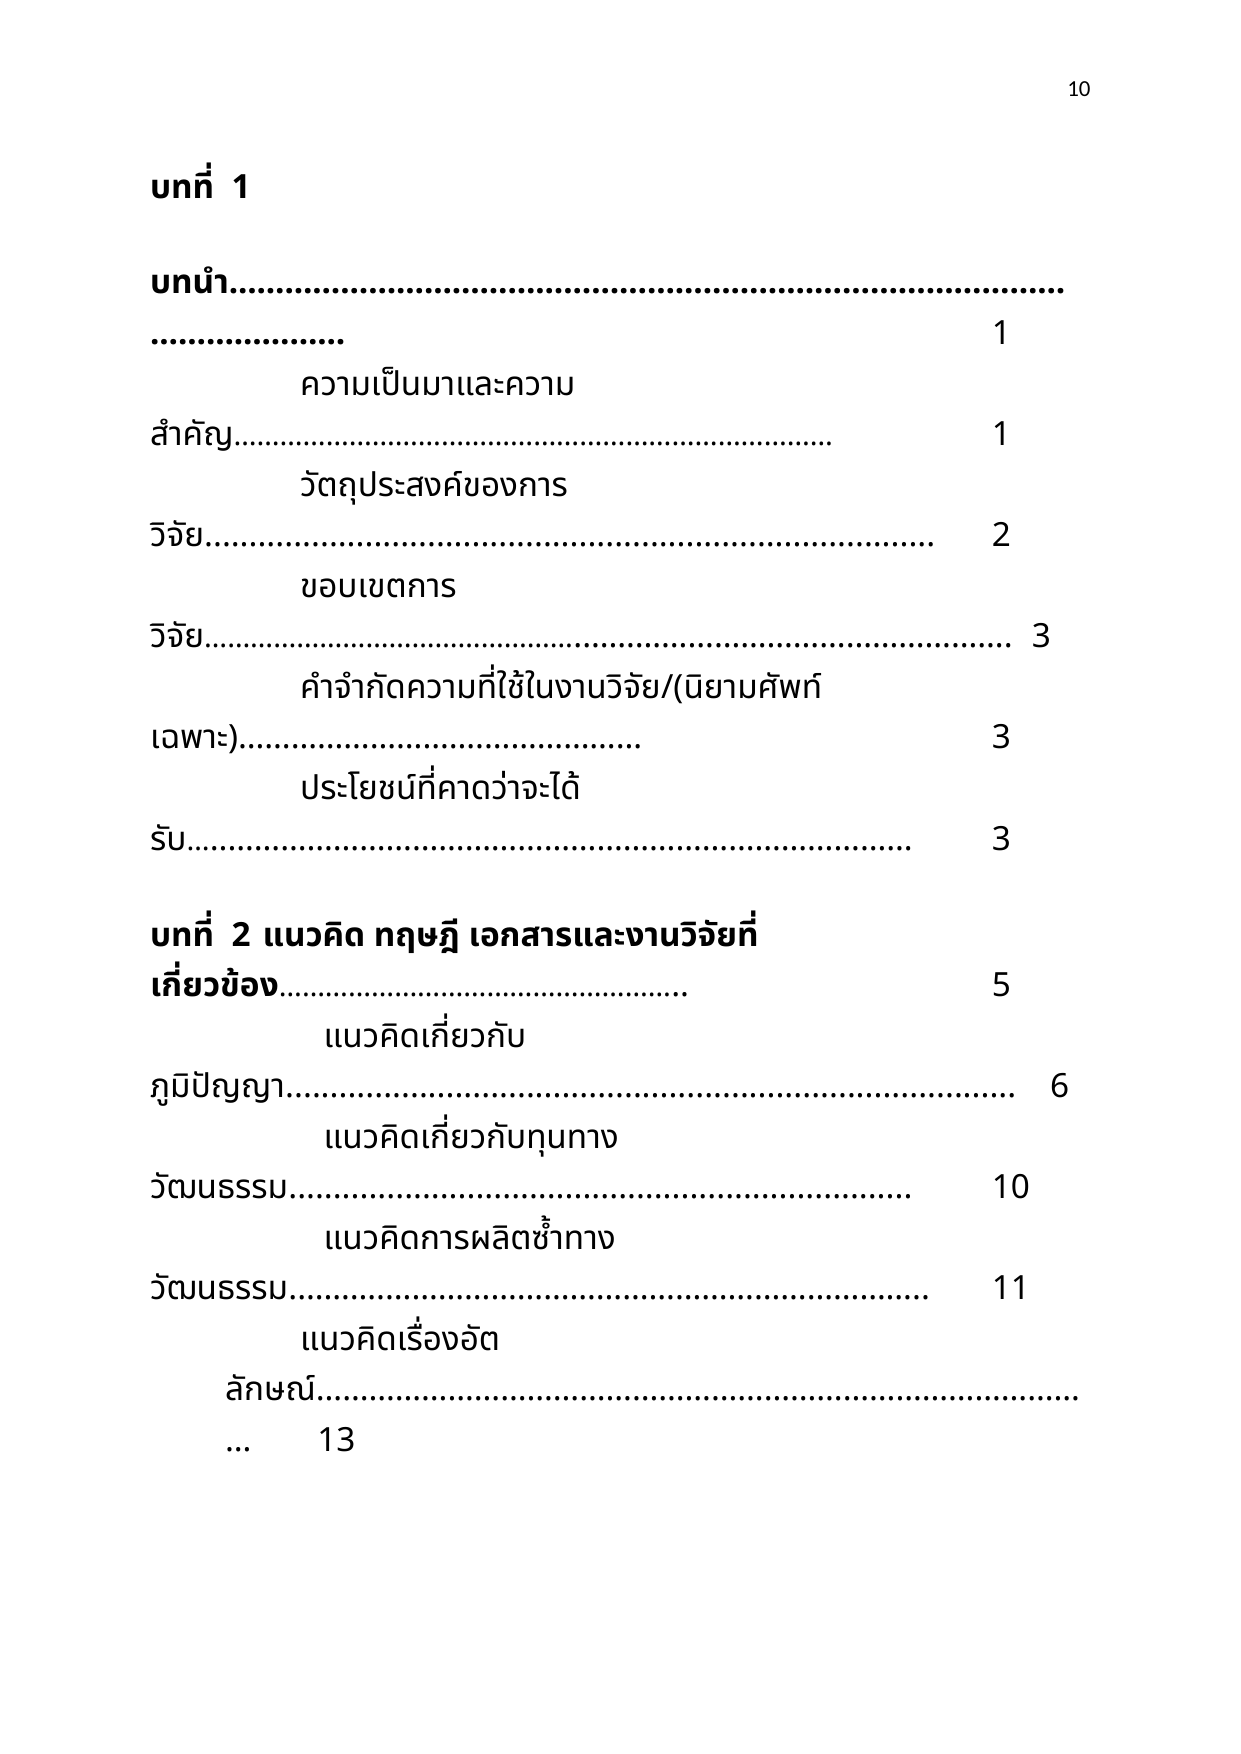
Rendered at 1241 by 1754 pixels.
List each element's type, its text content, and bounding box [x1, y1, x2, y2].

text ความเป็นมาและความสำคัญ…………………………………………………………………… 1 [150, 359, 1090, 461]
text บทที่ 1 บทนำ………………………………………………………………………………………………… 1 [150, 162, 1090, 359]
text แนวคิดเกี่ยวกับทุนทางวัฒนธรรม...................................................................... 10 [150, 1113, 1090, 1214]
text แนวคิดการผลิตซ้ำทางวัฒนธรรม.……….…………………………………………………….. 11 [150, 1214, 1090, 1315]
text ประโยชน์ที่คาดว่าจะได้รับ…..…………………………………………………………………… 3 [150, 764, 1090, 865]
text แนวคิดเรื่องอัตลักษณ์……………………………………………………………………………… 13 [225, 1315, 1090, 1466]
text ขอบเขตการวิจัย………………………………………….…………………………………………. 3 [150, 562, 1090, 663]
text คำจำกัดความที่ใช้ในงานวิจัย/(นิยามศัพท์เฉพาะ)……………………….……………… 3 [150, 663, 1087, 764]
text บทที่ 2 แนวคิด ทฤษฎี เอกสารและงานวิจัยที่เกี่ยวข้อง…………………………………………….. 5 [150, 910, 1090, 1012]
text แนวคิดเกี่ยวกับภูมิปัญญา.................................................................................. 6 [150, 1012, 1090, 1113]
text วัตถุประสงค์ของการวิจัย.................................................................................. 2 [150, 461, 1090, 562]
